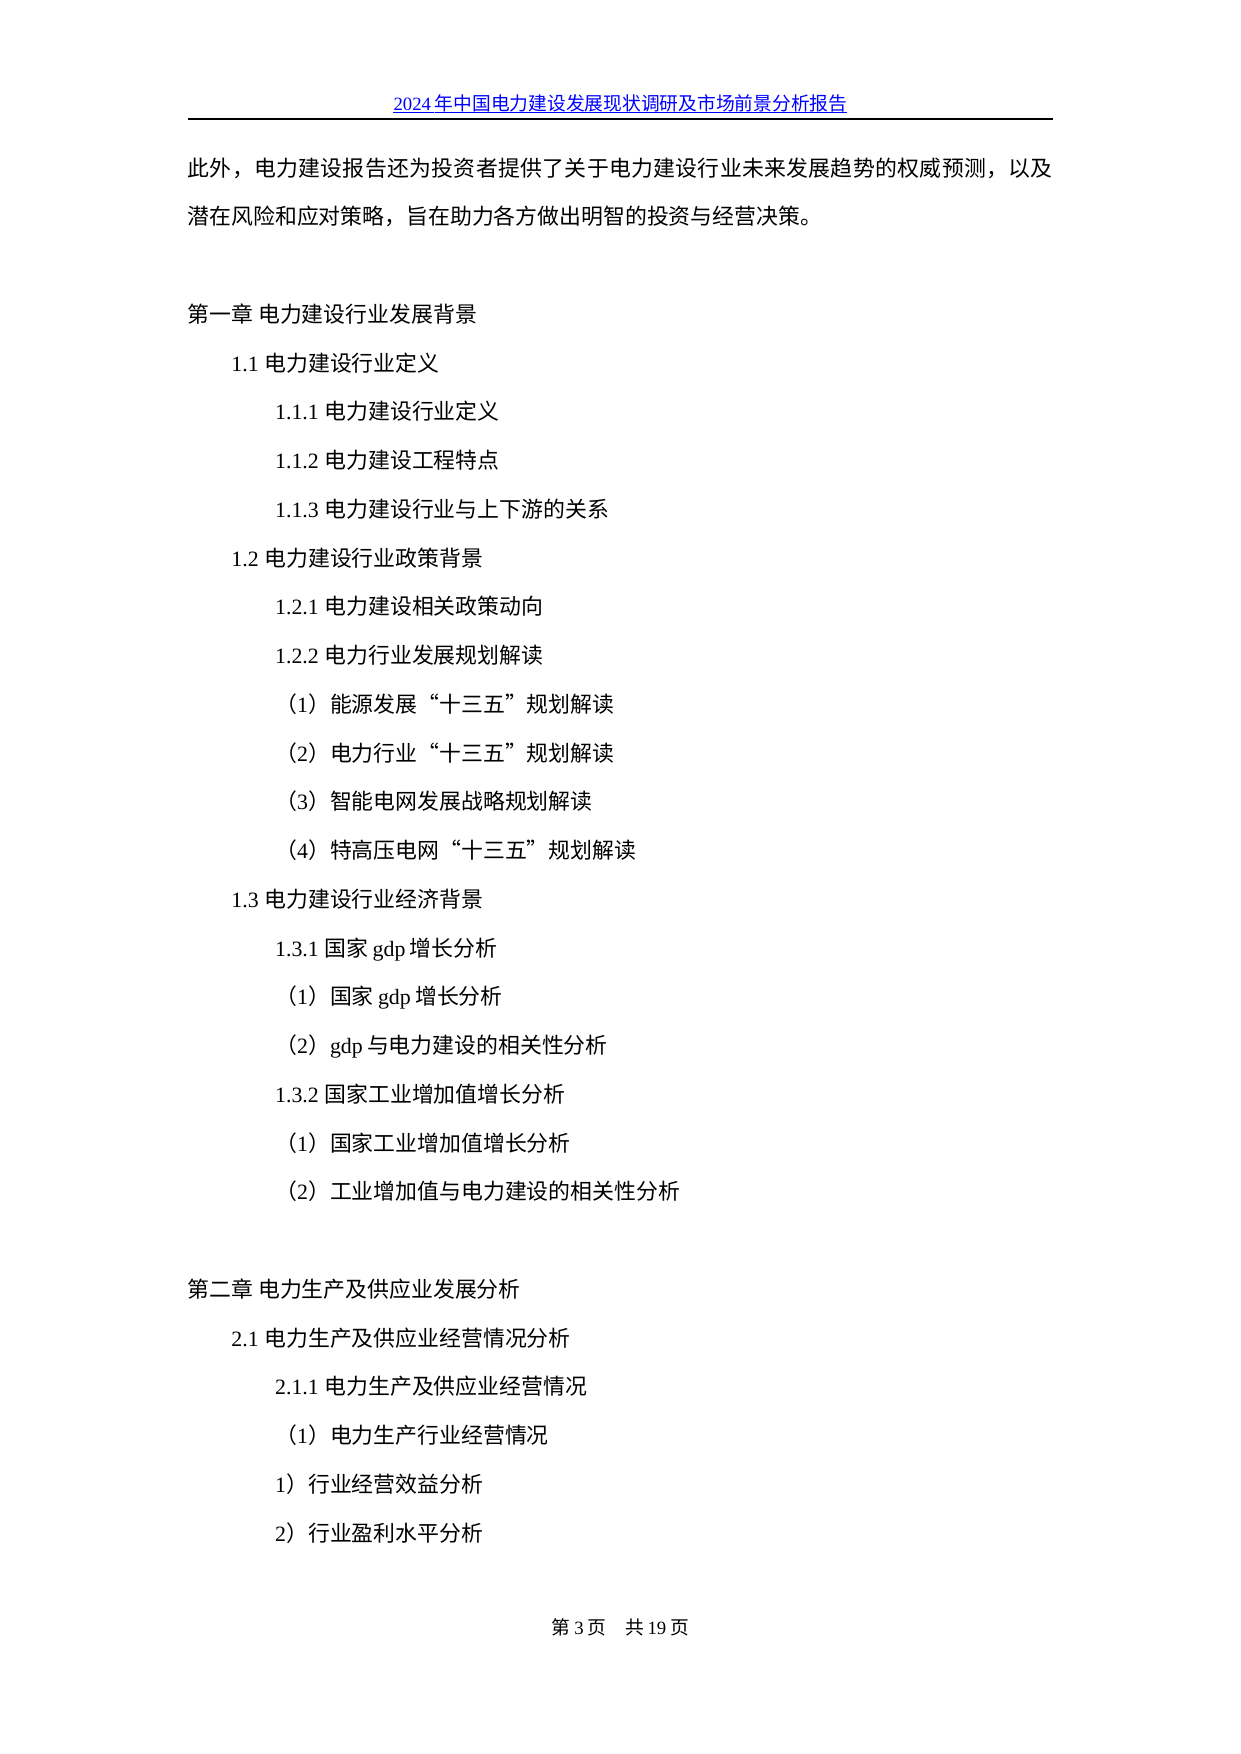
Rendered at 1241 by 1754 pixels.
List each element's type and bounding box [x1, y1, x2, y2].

text [187, 150, 1053, 1548]
